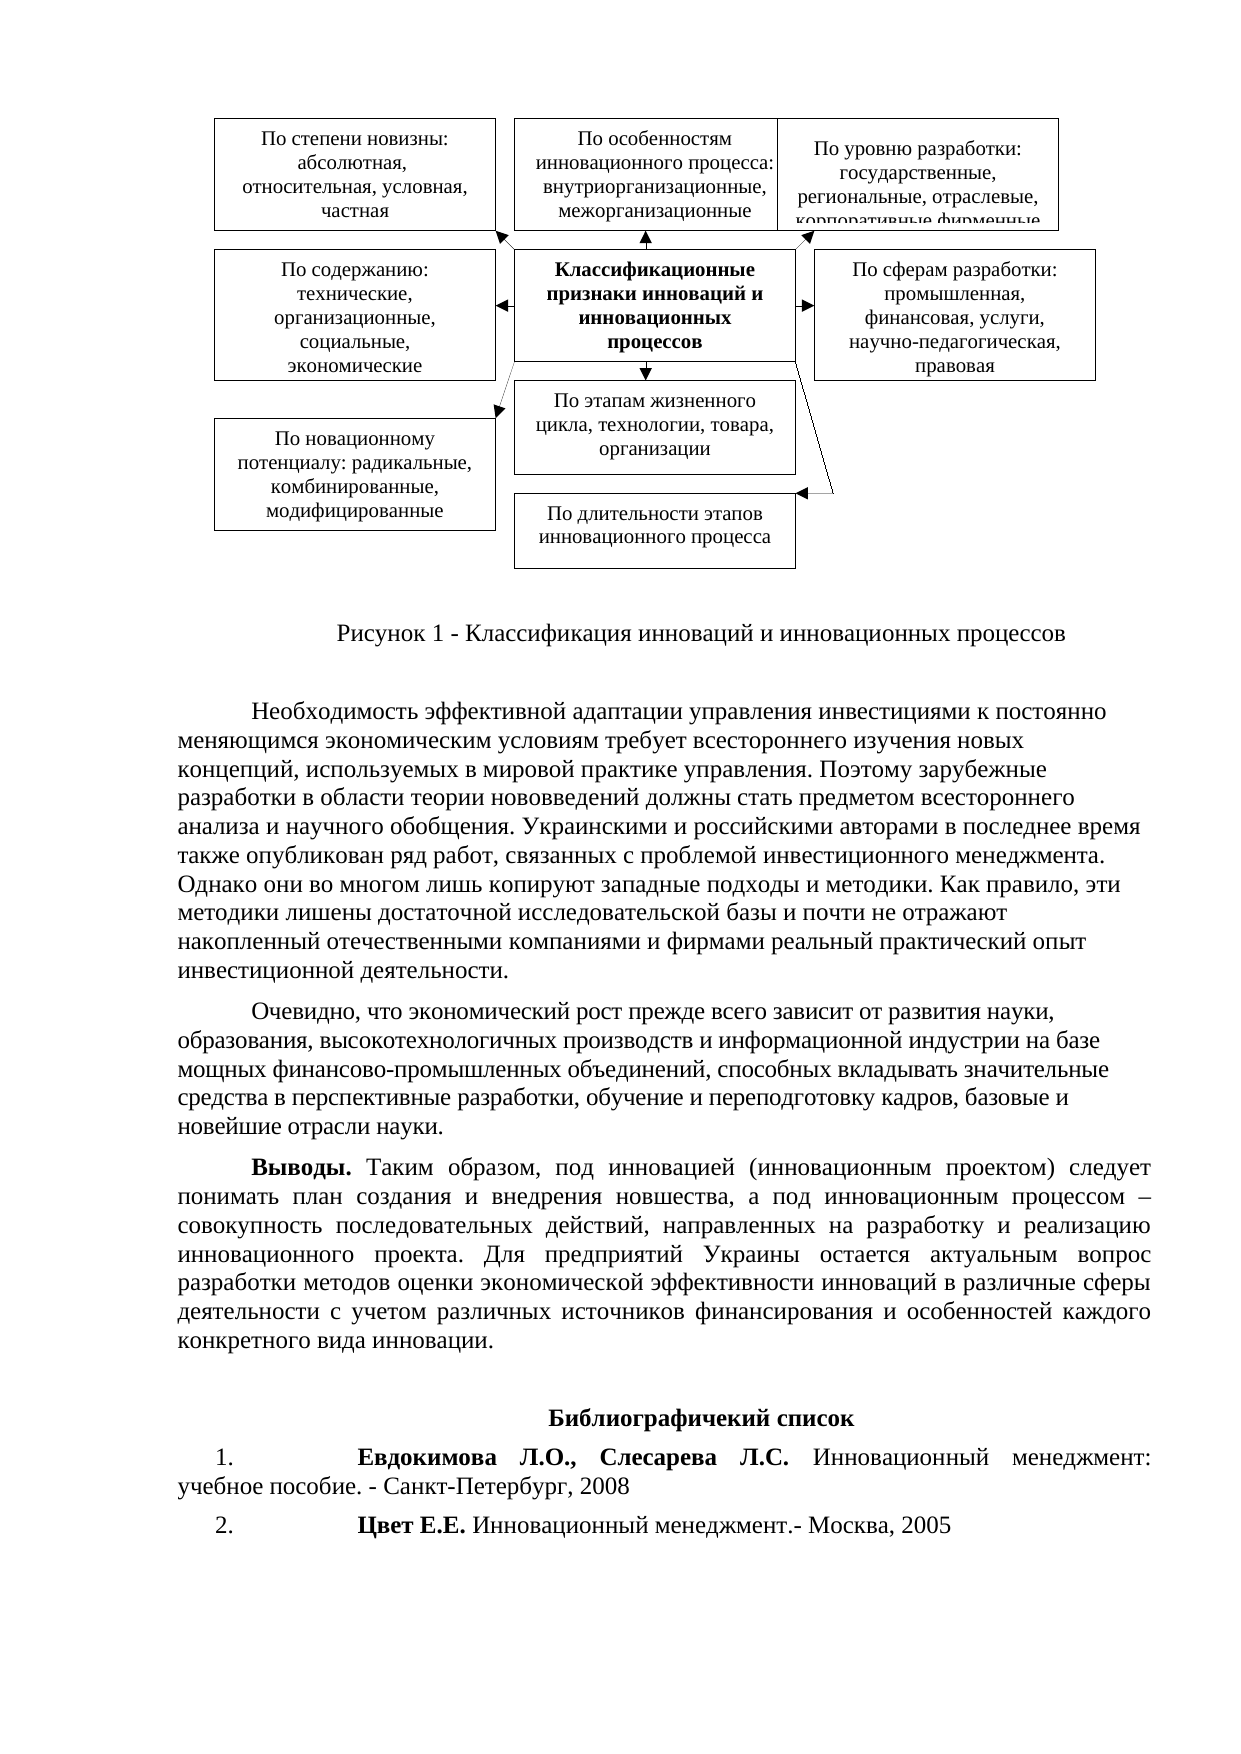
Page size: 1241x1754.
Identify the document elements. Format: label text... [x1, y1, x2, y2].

text Рисунок 1 - Классификация инноваций и инновационных процессов [177, 618, 1152, 647]
text Библиографичекий список [177, 1403, 1152, 1432]
text Очевидно, что экономический рост прежде всего зависит от развития науки, образования, высокотехнологичных производств и информационной индустрии на базе мощных финансово-промышленных объединений, способных вкладывать значительные средства в перспективные разработки, обучение и переподготовку кадров, базовые и новейшие отрасли науки. [177, 996, 1152, 1140]
list Евдокимова Л.О., Слесарева Л.С. Инновационный менеджмент: учебное пособие. - Санкт-Петербург, 2008 [177, 1442, 1152, 1500]
text Выводы. Таким образом, под инновацией (инновационным проектом) следует понимать план создания и внедрения новшества, а под инновационным процессом – совокупность последовательных действий, направленных на разработку и реализацию инновационного проекта. Для предприятий Украины остается актуальным вопрос разработки методов оценки экономической эффективности инноваций в различные сферы деятельности с учетом различных источников финансирования и особенностей каждого конкретного вида инновации. [177, 1152, 1152, 1354]
list Цвет Е.Е. Инновационный менеджмент.- Москва, 2005 [177, 1510, 1152, 1539]
text Необходимость эффективной адаптации управления инвестициями к постоянно меняющимся экономическим условиям требует всестороннего изучения новых концепций, используемых в мировой практике управления. Поэтому зарубежные разработки в области теории нововведений должны стать предметом всестороннего анализа и научного обобщения. Украинскими и российскими авторами в последнее время также опубликован ряд работ, связанных с проблемой инвестиционного менеджмента. Однако они во многом лишь копируют западные подходы и методики. Как правило, эти методики лишены достаточной исследовательской базы и почти не отражают накопленный отечественными компаниями и фирмами реальный практический опыт инвестиционной деятельности. [177, 696, 1152, 984]
